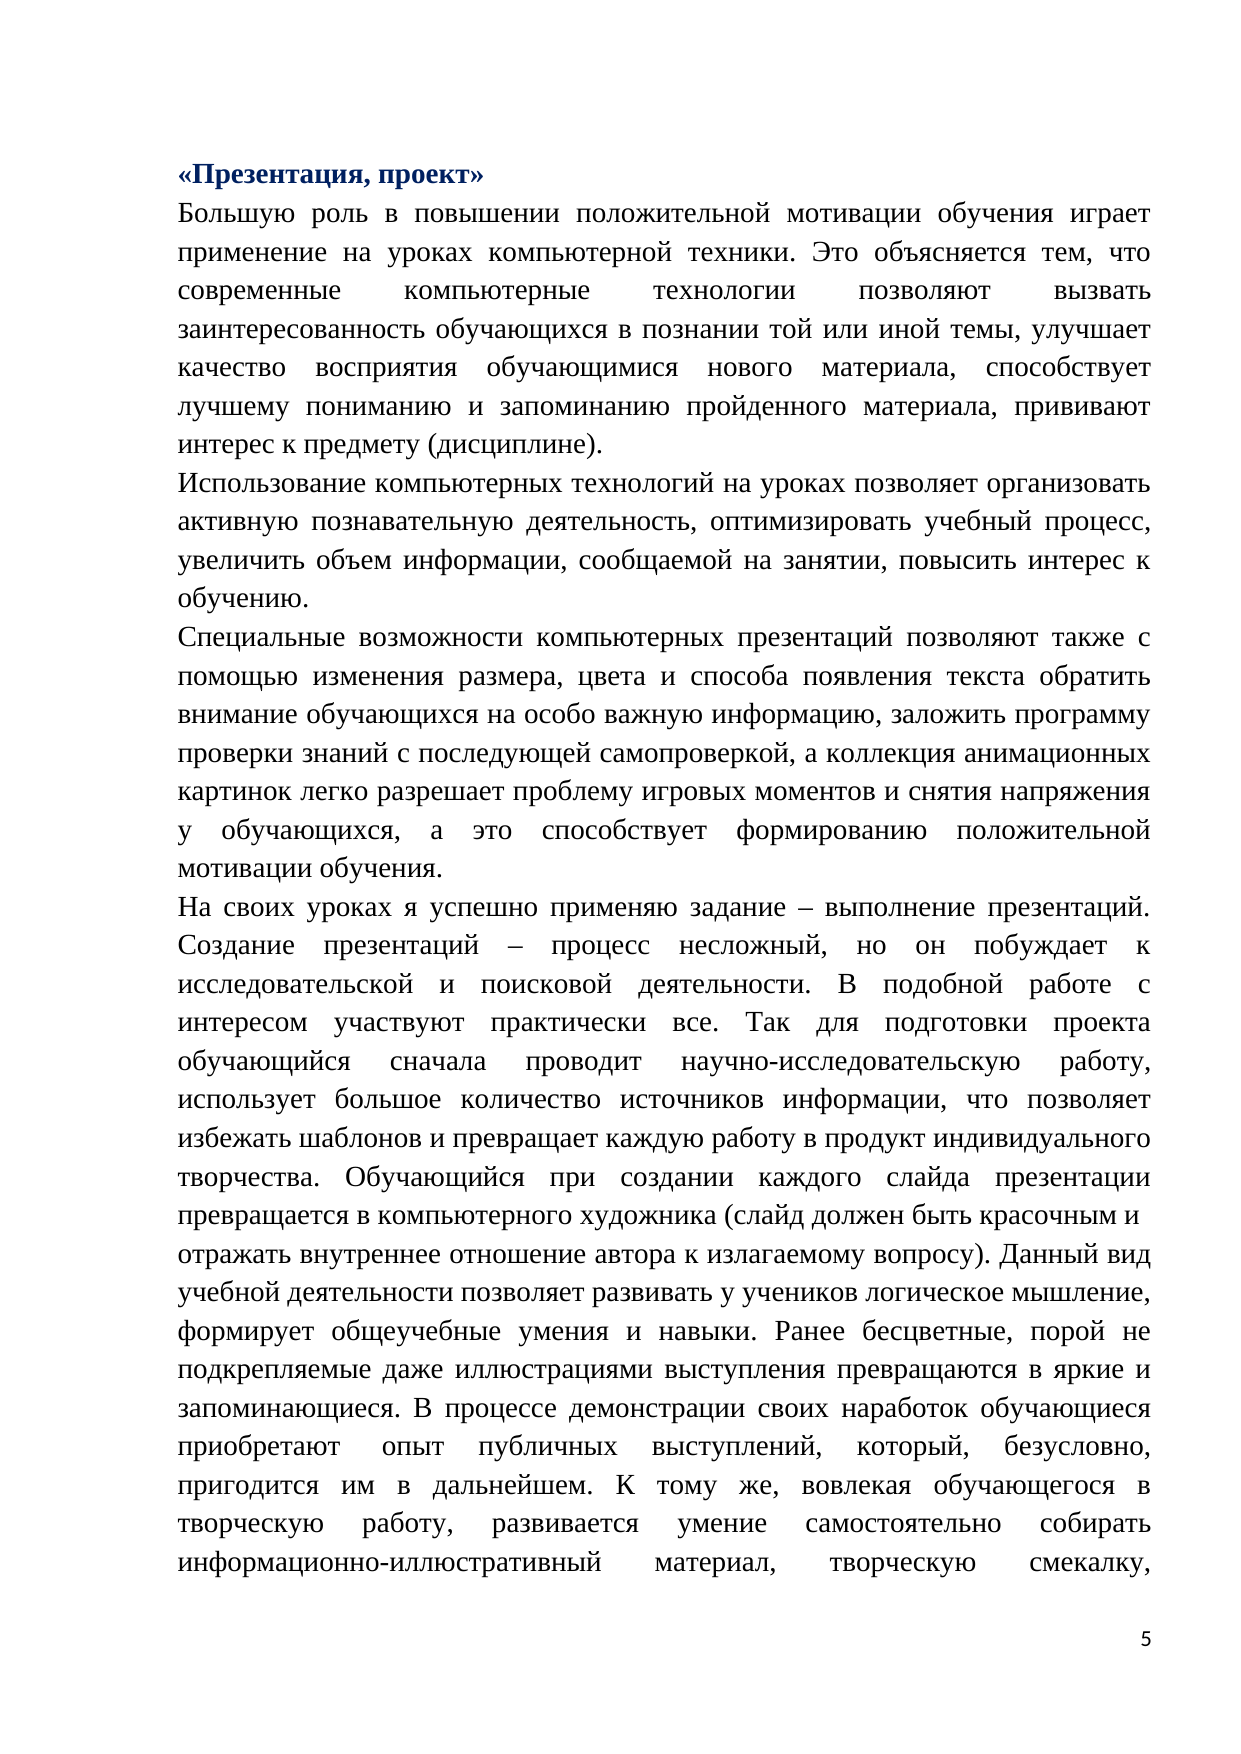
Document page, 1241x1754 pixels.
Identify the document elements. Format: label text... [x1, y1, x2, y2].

text «Презентация, проект» [177, 157, 1152, 190]
text Использование компьютерных технологий на уроках позволяет организовать активную познавательную деятельность, оптимизировать учебный процесс, увеличить объем информации, сообщаемой на занятии, повысить интерес к обучению. [177, 465, 1152, 614]
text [177, 889, 1152, 1578]
text Большую роль в повышении положительной мотивации обучения играет применение на уроках компьютерной техники. Это объясняется тем, что современные компьютерные технологии позволяют вызвать заинтересованность обучающихся в познании той или иной темы, улучшает качество восприятия обучающимися нового материала, способствует лучшему пониманию и запоминанию пройденного материала, прививают интерес к предмету (дисциплине). [177, 195, 1152, 460]
text Специальные возможности компьютерных презентаций позволяют также с помощью изменения размера, цвета и способа появления текста обратить внимание обучающихся на особо важную информацию, заложить программу проверки знаний с последующей самопроверкой, а коллекция анимационных картинок легко разрешает проблему игровых моментов и снятия напряжения у обучающихся, а это способствует формированию положительной мотивации обучения. [177, 619, 1152, 884]
